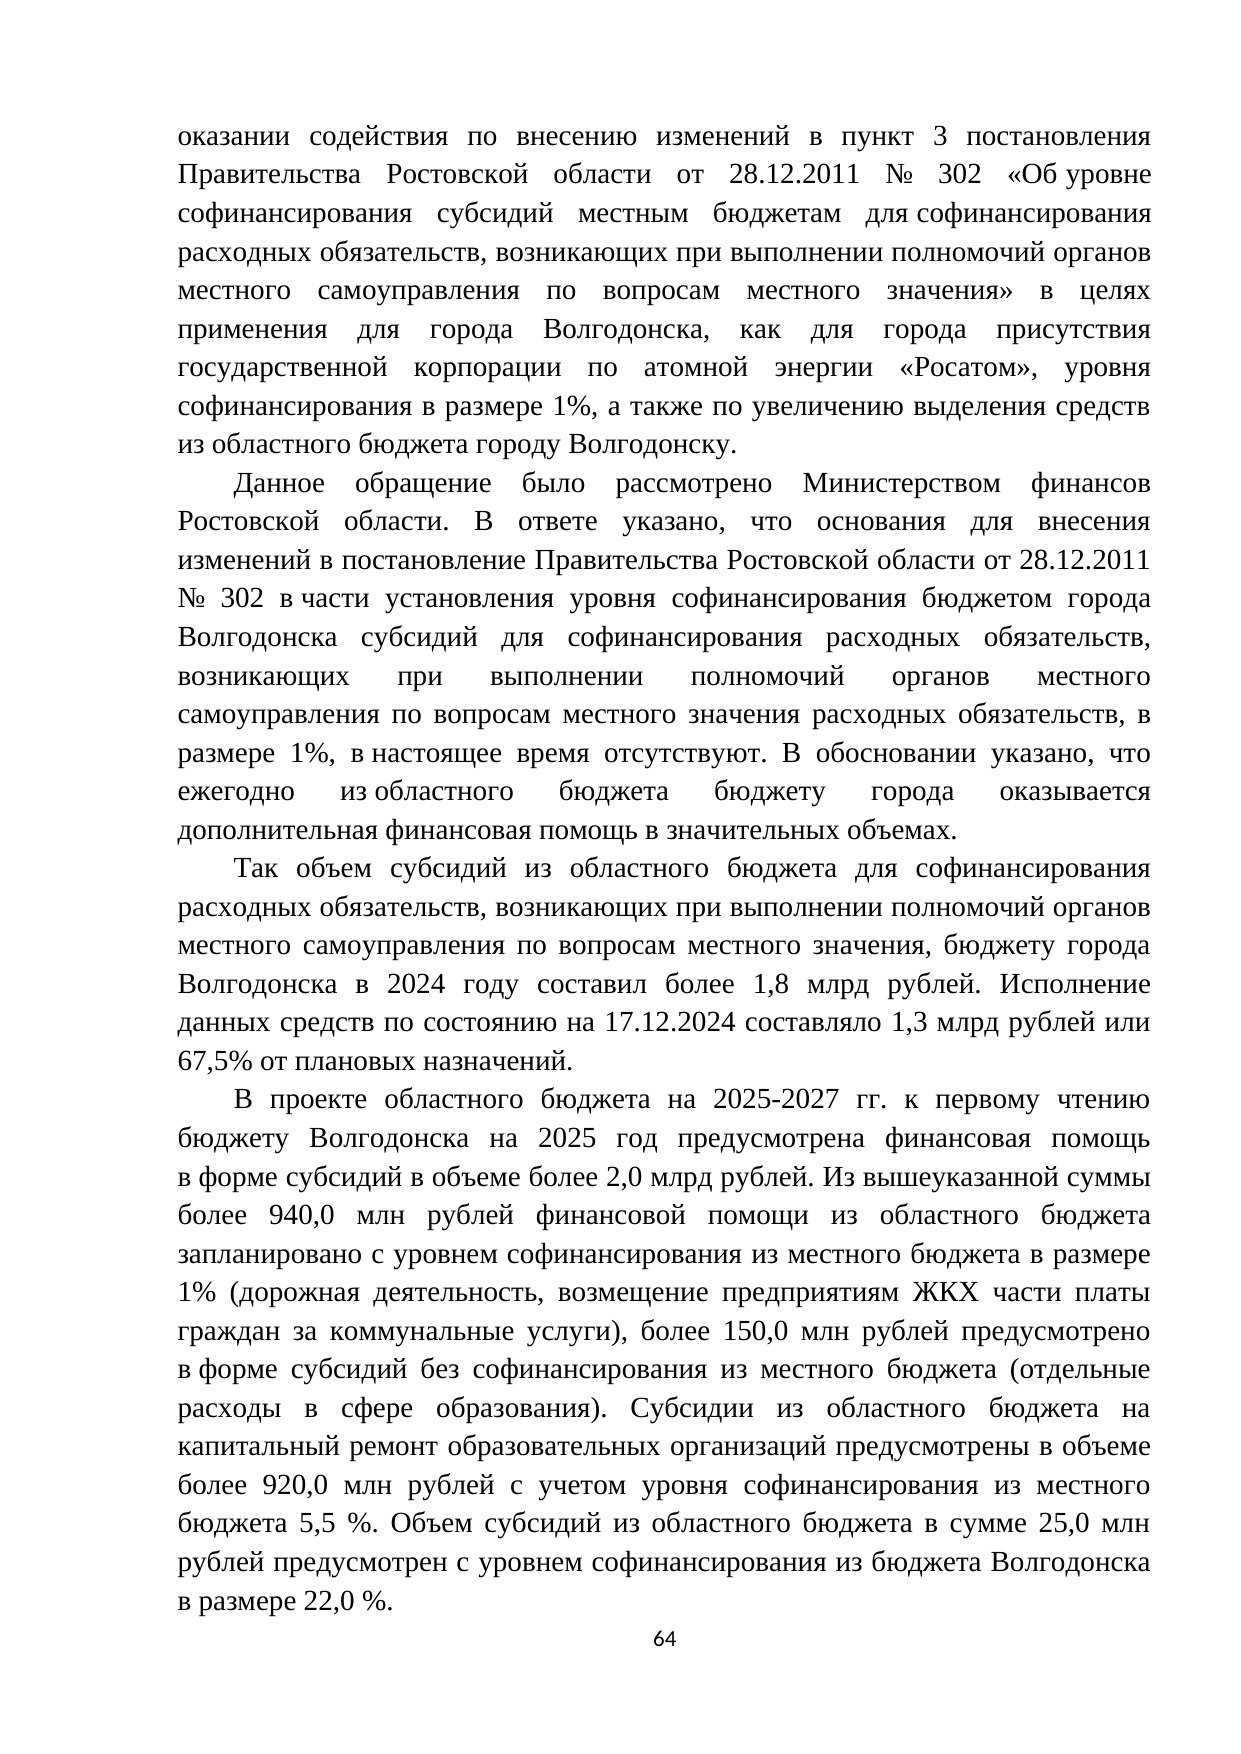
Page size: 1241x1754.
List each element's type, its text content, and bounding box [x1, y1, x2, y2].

text Так объем субсидий из областного бюджета для софинансирования расходных обязательств, возникающих при выполнении полномочий органов местного самоуправления по вопросам местного значения, бюджету города Волгодонска в 2024 году составил более 1,8 млрд рублей. Исполнение данных средств по состоянию на 17.12.2024 составляло 1,3 млрд рублей или 67,5% от плановых назначений. [177, 850, 1152, 1077]
text Данное обращение было рассмотрено Министерством финансов Ростовской области. В ответе указано, что основания для внесения изменений в постановление Правительства Ростовской области от 28.12.2011 № 302 в части установления уровня софинансирования бюджетом города Волгодонска субсидий для софинансирования расходных обязательств, возникающих при выполнении полномочий органов местного самоуправления по вопросам местного значения расходных обязательств, в размере 1%, в настоящее время отсутствуют. В обосновании указано, что ежегодно из областного бюджета бюджету города оказывается дополнительная финансовая помощь в значительных объемах. [177, 465, 1152, 845]
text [177, 118, 1152, 460]
text В проекте областного бюджета на 2025-2027 гг. к первому чтению бюджету Волгодонска на 2025 год предусмотрена финансовая помощь в форме субсидий в объеме более 2,0 млрд рублей. Из вышеуказанной суммы более 940,0 млн рублей финансовой помощи из областного бюджета запланировано с уровнем софинансирования из местного бюджета в размере 1% (дорожная деятельность, возмещение предприятиям ЖКХ части платы граждан за коммунальные услуги), более 150,0 млн рублей предусмотрено в форме субсидий без софинансирования из местного бюджета (отдельные расходы в сфере образования). Субсидии из областного бюджета на капитальный ремонт образовательных организаций предусмотрены в объеме более 920,0 млн рублей с учетом уровня софинансирования из местного бюджета 5,5 %. Объем субсидий из областного бюджета в сумме 25,0 млн рублей предусмотрен с уровнем софинансирования из бюджета Волгодонска в размере 22,0 %. [177, 1082, 1152, 1616]
